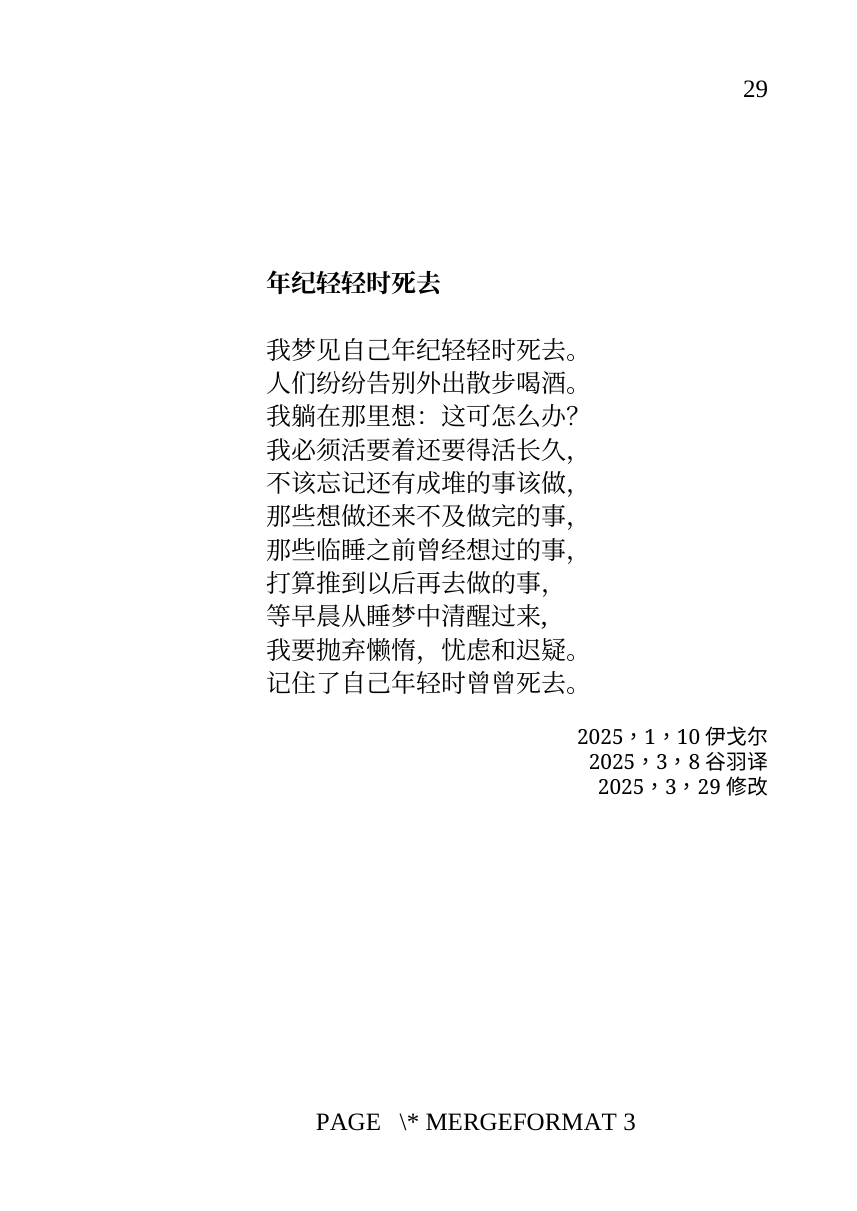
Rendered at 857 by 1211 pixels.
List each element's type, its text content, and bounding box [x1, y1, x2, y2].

text 我梦见自己年纪轻轻时死去。 [266, 332, 768, 366]
text 那些临睡之前曾经想过的事， [266, 532, 768, 566]
text 2025，1，10 伊戈尔 [266, 724, 768, 749]
text 年纪轻轻时死去 [266, 266, 768, 299]
text 记住了自己年轻时曾曾死去。 [266, 666, 768, 699]
text 等早晨从睡梦中清醒过来, [266, 599, 768, 632]
text 那些想做还来不及做完的事， [266, 499, 768, 532]
text 我躺在那里想：这可怎么办？ [266, 399, 768, 432]
text 我要抛弃懒惰，忧虑和迟疑。 [266, 632, 768, 666]
text 2025，3，8 谷羽译 [266, 749, 768, 774]
text 人们纷纷告别外出散步喝酒。 [266, 366, 768, 399]
text 打算推到以后再去做的事， [266, 566, 768, 599]
text 我必须活要着还要得活长久， [266, 432, 768, 466]
text 不该忘记还有成堆的事该做， [266, 466, 768, 499]
text 2025，3，29 修改 [266, 774, 768, 799]
